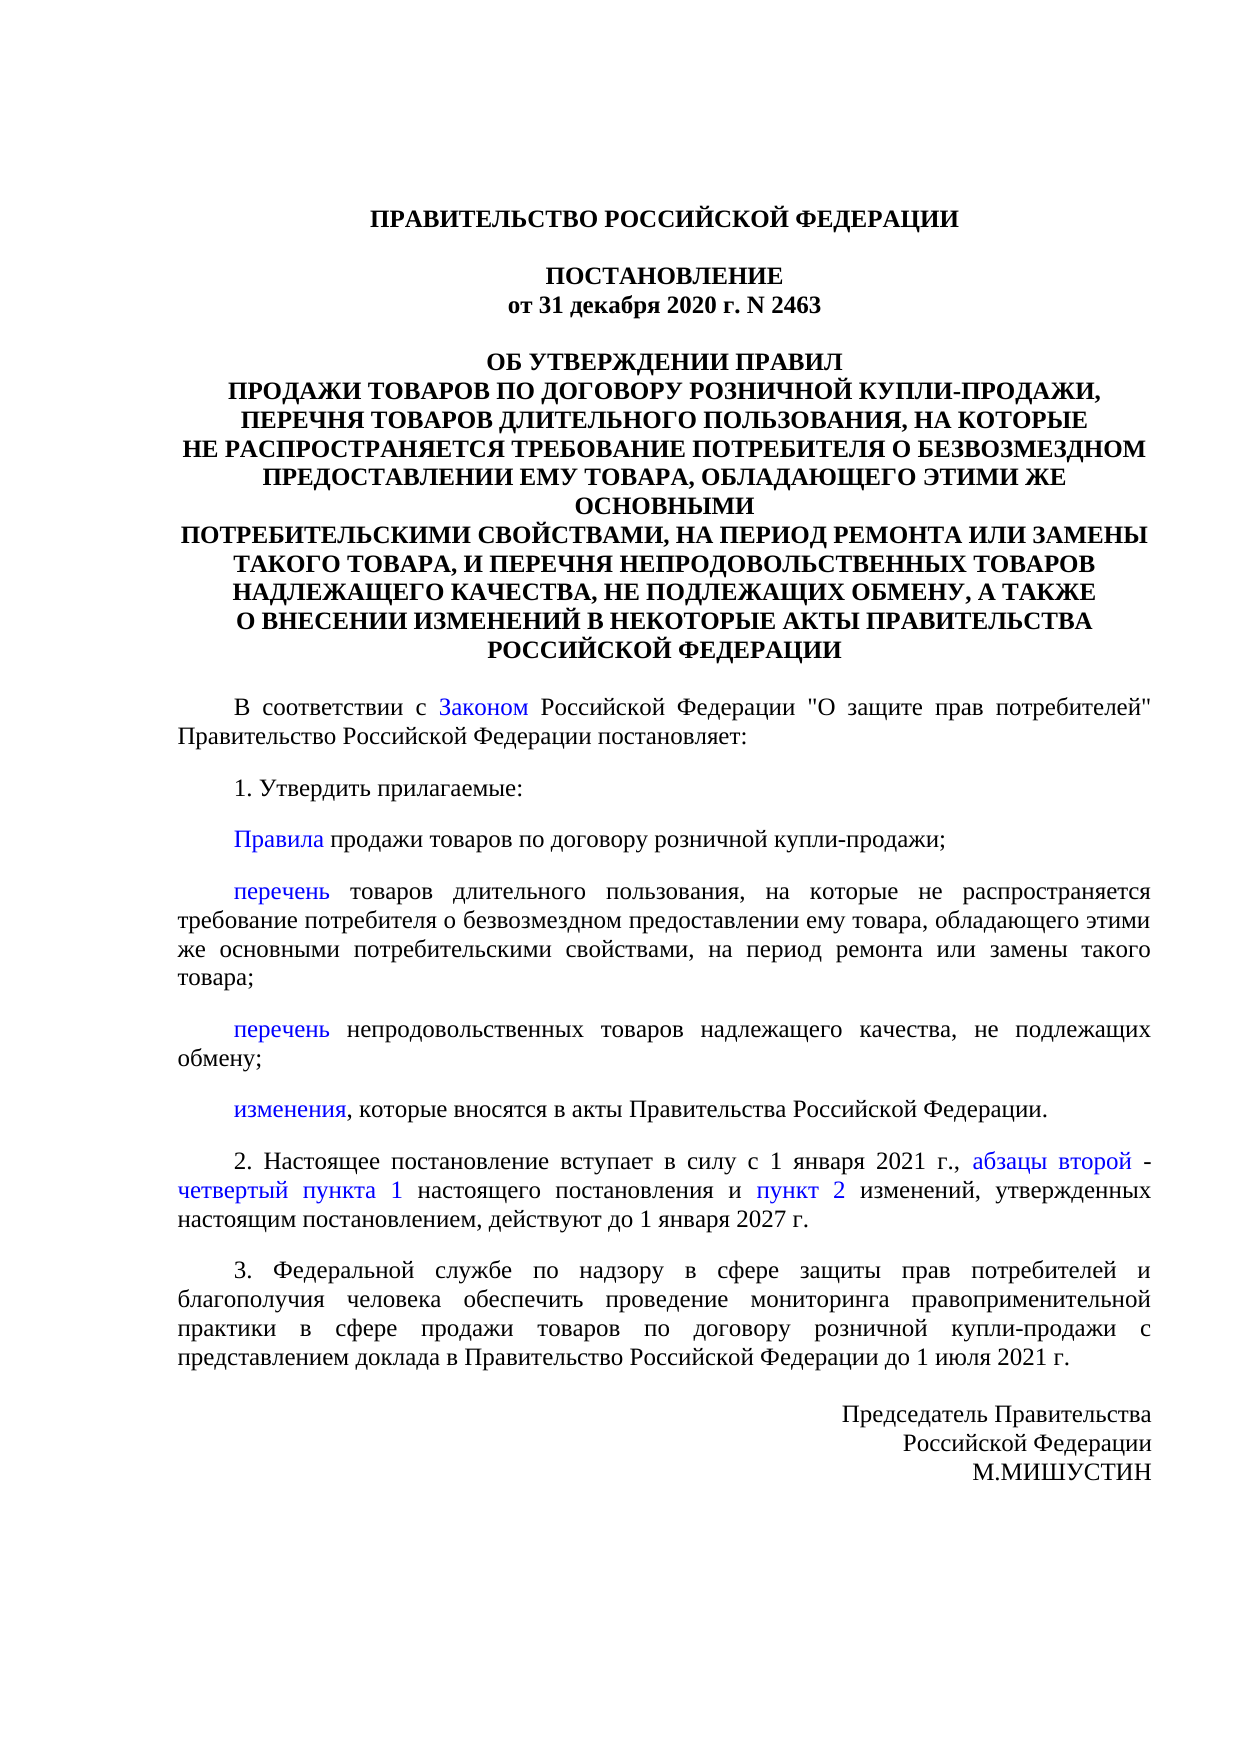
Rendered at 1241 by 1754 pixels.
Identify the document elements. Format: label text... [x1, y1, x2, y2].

title ПЕРЕЧНЯ ТОВАРОВ ДЛИТЕЛЬНОГО ПОЛЬЗОВАНИЯ, НА КОТОРЫЕ [177, 405, 1152, 434]
title НЕ РАСПРОСТРАНЯЕТСЯ ТРЕБОВАНИЕ ПОТРЕБИТЕЛЯ О БЕЗВОЗМЕЗДНОМ [177, 434, 1152, 462]
title ПОСТАНОВЛЕНИЕ [177, 261, 1152, 290]
title ПРЕДОСТАВЛЕНИИ ЕМУ ТОВАРА, ОБЛАДАЮЩЕГО ЭТИМИ ЖЕ ОСНОВНЫМИ [177, 462, 1152, 520]
title от 31 декабря 2020 г. N 2463 [177, 290, 1152, 319]
text 2. Настоящее постановление вступает в силу с 1 января 2021 г., абзацы второй - четвертый пункта 1 настоящего постановления и пункт 2 изменений, утвержденных настоящим постановлением, действуют до 1 января 2027 г. [177, 1146, 1152, 1232]
title ПРАВИТЕЛЬСТВО РОССИЙСКОЙ ФЕДЕРАЦИИ [177, 204, 1152, 232]
text М.МИШУСТИН [177, 1457, 1152, 1485]
title РОССИЙСКОЙ ФЕДЕРАЦИИ [177, 635, 1152, 664]
title НАДЛЕЖАЩЕГО КАЧЕСТВА, НЕ ПОДЛЕЖАЩИХ ОБМЕНУ, А ТАКЖЕ [177, 577, 1152, 606]
title ОБ УТВЕРЖДЕНИИ ПРАВИЛ [177, 347, 1152, 376]
title ПОТРЕБИТЕЛЬСКИМИ СВОЙСТВАМИ, НА ПЕРИОД РЕМОНТА ИЛИ ЗАМЕНЫ [177, 520, 1152, 549]
text В соответствии с Законом Российской Федерации "О защите прав потребителей" Правительство Российской Федерации постановляет: [177, 692, 1152, 750]
text 3. Федеральной службе по надзору в сфере защиты прав потребителей и благополучия человека обеспечить проведение мониторинга правоприменительной практики в сфере продажи товаров по договору розничной купли-продажи с представлением доклада в Правительство Российской Федерации до 1 июля 2021 г. [177, 1255, 1152, 1370]
text перечень непродовольственных товаров надлежащего качества, не подлежащих обмену; [177, 1014, 1152, 1072]
title ТАКОГО ТОВАРА, И ПЕРЕЧНЯ НЕПРОДОВОЛЬСТВЕННЫХ ТОВАРОВ [177, 549, 1152, 577]
title О ВНЕСЕНИИ ИЗМЕНЕНИЙ В НЕКОТОРЫЕ АКТЫ ПРАВИТЕЛЬСТВА [177, 606, 1152, 635]
text 1. Утвердить прилагаемые: [177, 773, 1152, 802]
text изменения, которые вносятся в акты Правительства Российской Федерации. [177, 1094, 1152, 1123]
title ПРОДАЖИ ТОВАРОВ ПО ДОГОВОРУ РОЗНИЧНОЙ КУПЛИ-ПРОДАЖИ, [177, 376, 1152, 405]
text перечень товаров длительного пользования, на которые не распространяется требование потребителя о безвозмездном предоставлении ему товара, обладающего этими же основными потребительскими свойствами, на период ремонта или замены такого товара; [177, 876, 1152, 991]
text Российской Федерации [177, 1428, 1152, 1457]
text Правила продажи товаров по договору розничной купли-продажи; [177, 824, 1152, 853]
text Председатель Правительства [177, 1399, 1152, 1428]
